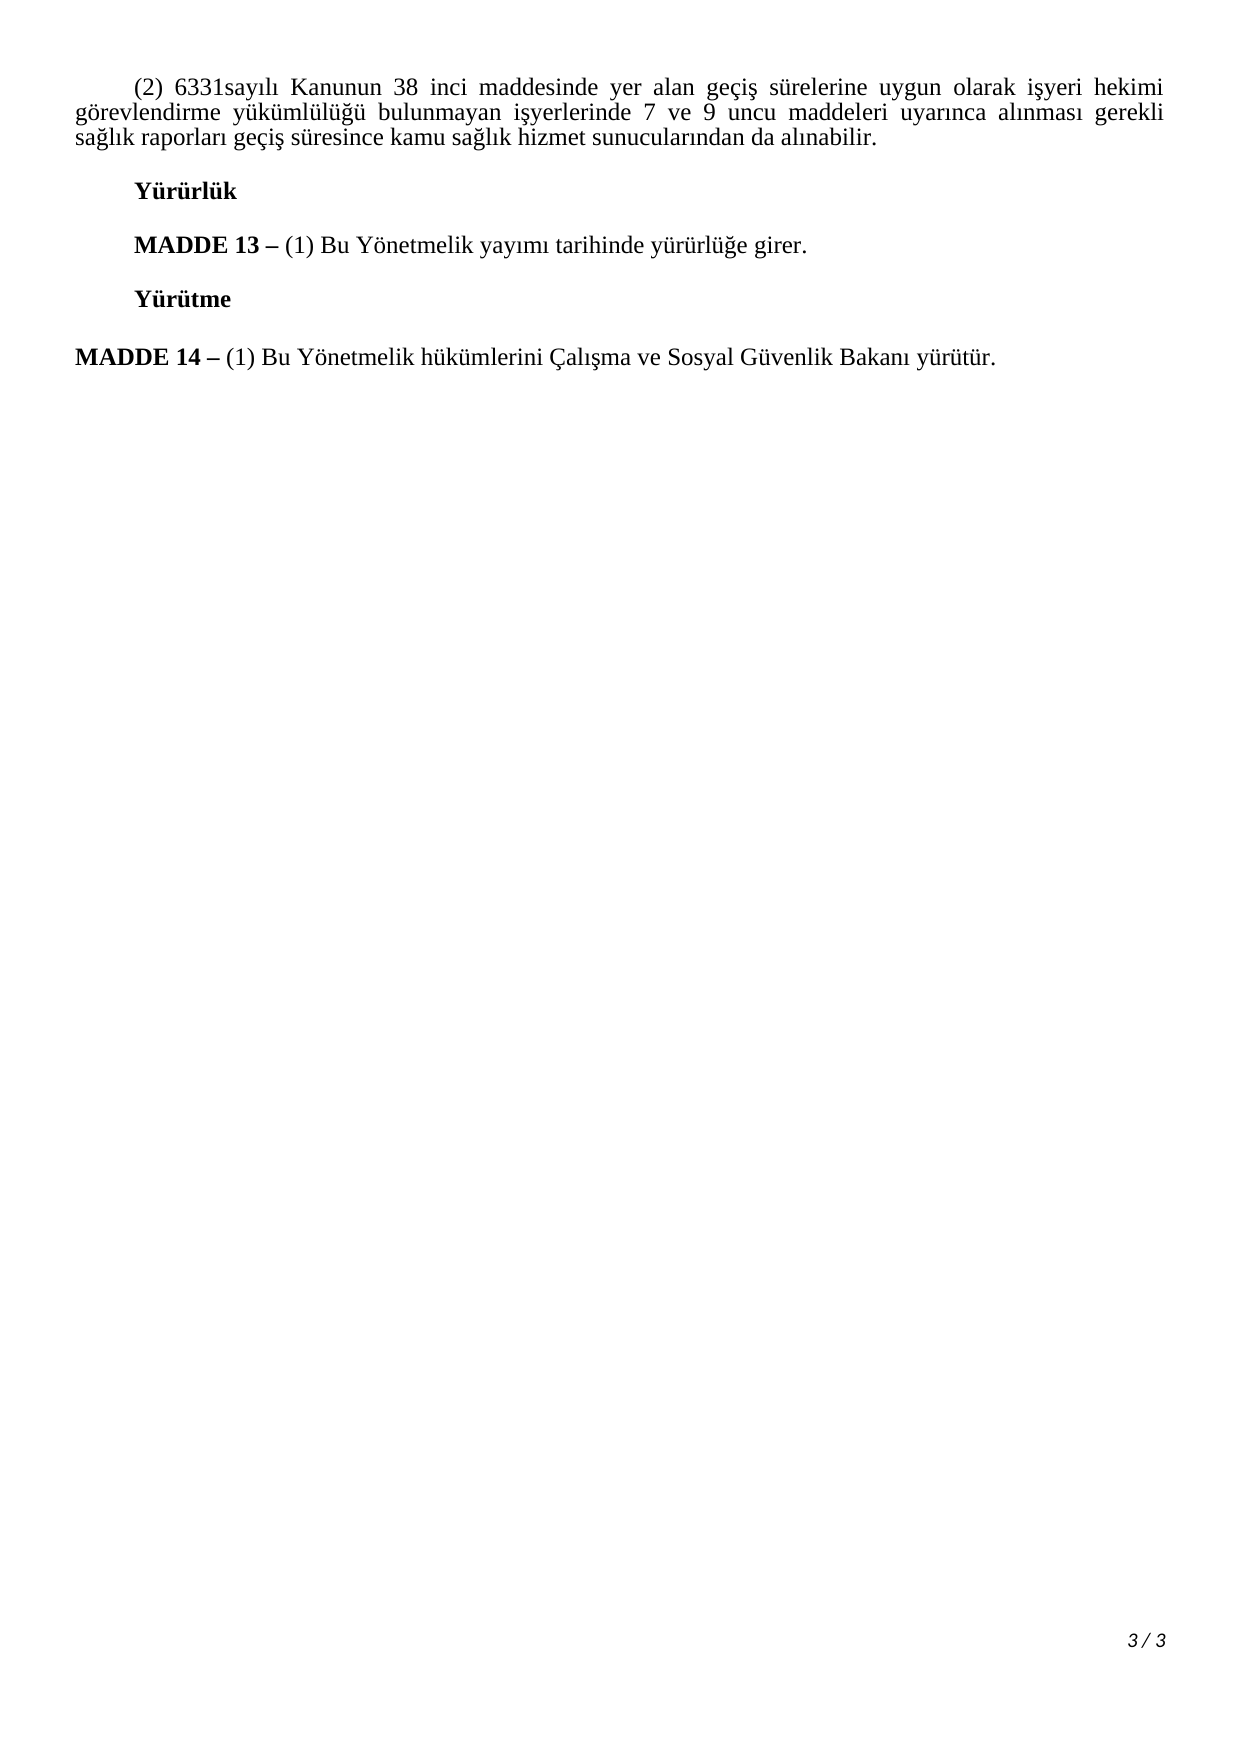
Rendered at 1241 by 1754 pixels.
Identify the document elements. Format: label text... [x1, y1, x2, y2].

text Yürütme [75, 287, 1165, 312]
text Yürürlük [75, 179, 1165, 204]
text MADDE 14 – (1) Bu Yönetmelik hükümlerini Çalışma ve Sosyal Güvenlik Bakanı yürütür. [75, 342, 1165, 370]
text (2) 6331sayılı Kanunun 38 inci maddesinde yer alan geçiş sürelerine uygun olarak işyeri hekimi görevlendirme yükümlülüğü bulunmayan işyerlerinde 7 ve 9 uncu maddeleri uyarınca alınması gerekli sağlık raporları geçiş süresince kamu sağlık hizmet sunucularından da alınabilir. [75, 75, 1165, 150]
text MADDE 13 – (1) Bu Yönetmelik yayımı tarihinde yürürlüğe girer. [75, 233, 1165, 258]
